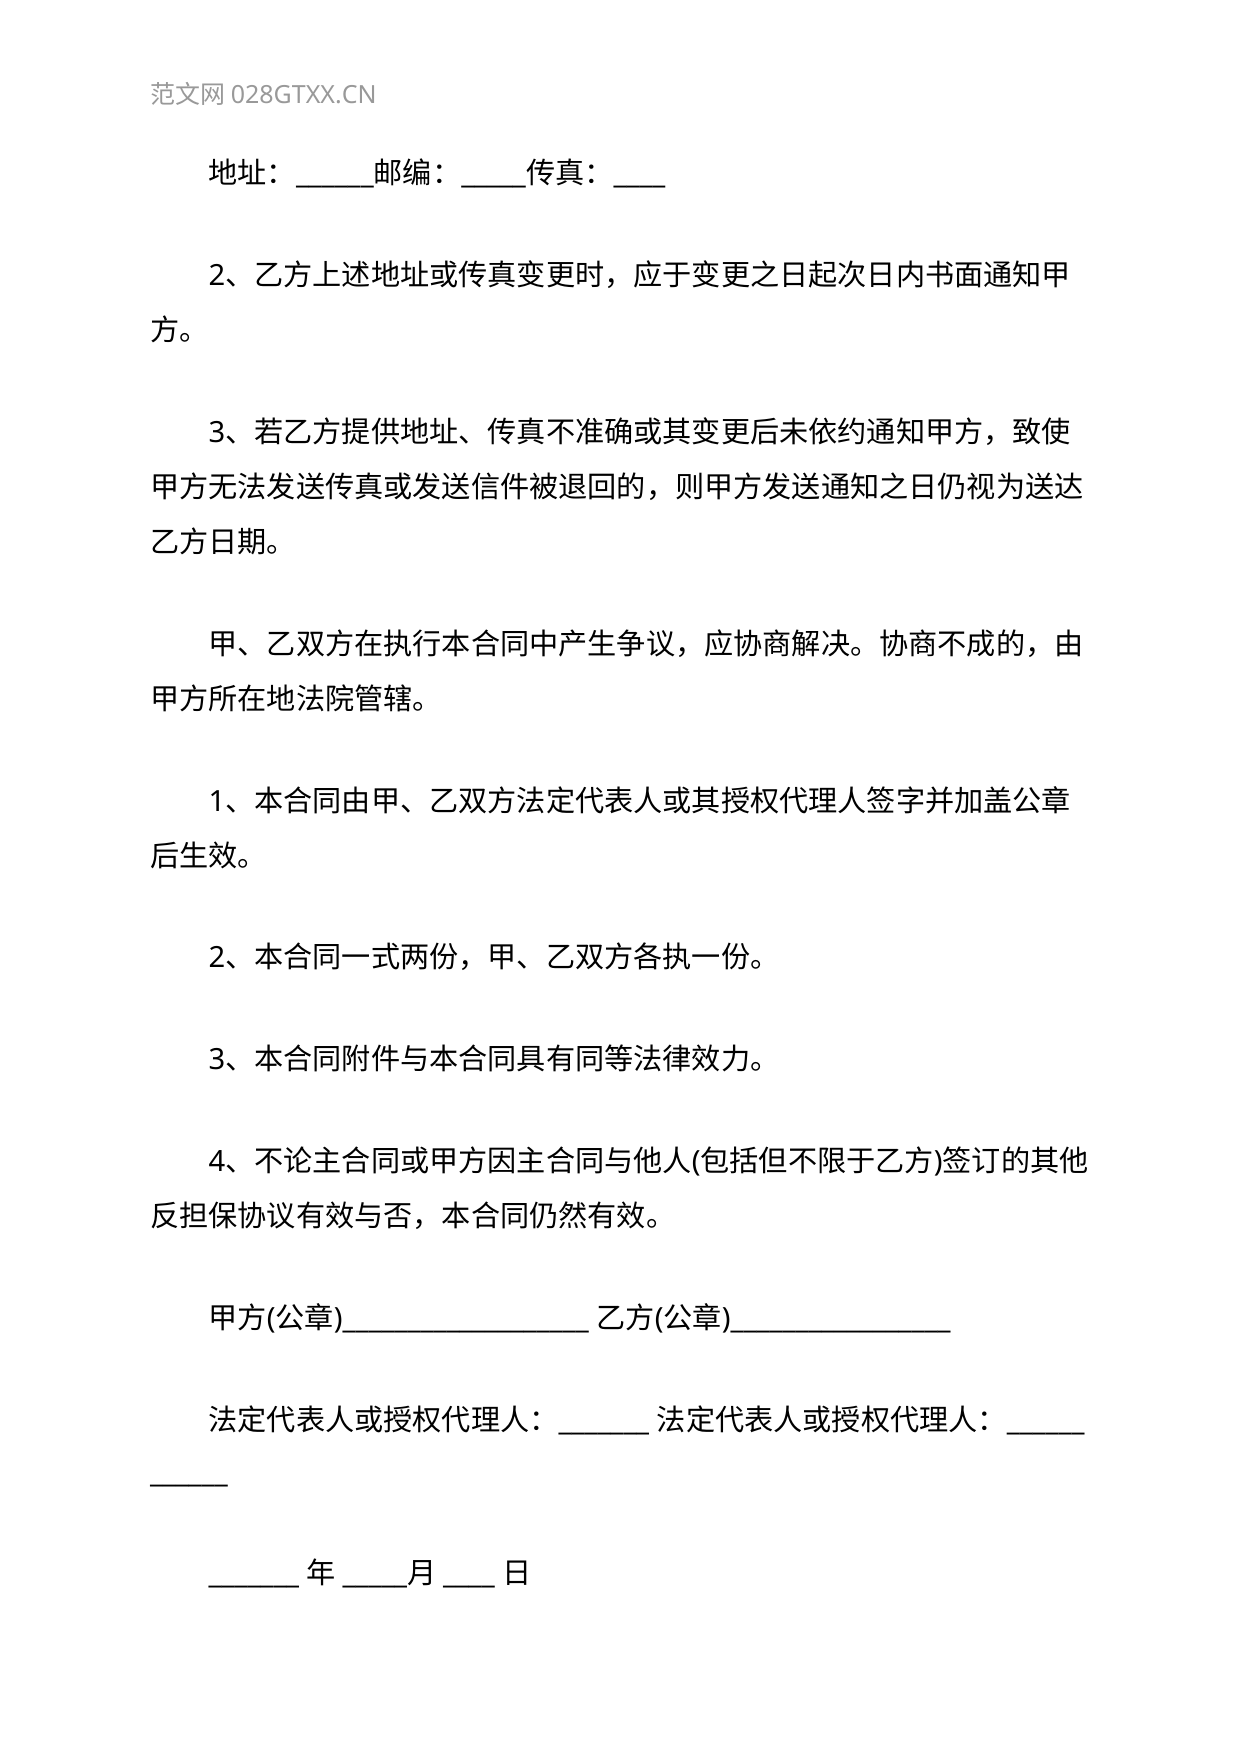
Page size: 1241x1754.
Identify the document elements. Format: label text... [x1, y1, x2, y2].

text 法定代表人或授权代理人：_______ 法定代表人或授权代理人：____________ [150, 1397, 1090, 1491]
text _______ 年 _____月 ____ 日 [150, 1549, 1090, 1592]
text 2、本合同一式两份，甲、乙双方各执一份。 [150, 934, 1090, 976]
text 4、不论主合同或甲方因主合同与他人(包括但不限于乙方)签订的其他反担保协议有效与否，本合同仍然有效。 [150, 1138, 1090, 1235]
text 甲、乙双方在执行本合同中产生争议，应协商解决。协商不成的，由甲方所在地法院管辖。 [150, 620, 1090, 718]
text 3、若乙方提供地址、传真不准确或其变更后未依约通知甲方，致使甲方无法发送传真或发送信件被退回的，则甲方发送通知之日仍视为送达乙方日期。 [150, 409, 1090, 561]
text 2、乙方上述地址或传真变更时，应于变更之日起次日内书面通知甲方。 [150, 252, 1090, 349]
text 3、本合同附件与本合同具有同等法律效力。 [150, 1036, 1090, 1078]
text 1、本合同由甲、乙双方法定代表人或其授权代理人签字并加盖公章后生效。 [150, 777, 1090, 874]
text 地址：______邮编：_____传真：____ [150, 150, 1090, 192]
text 甲方(公章)___________________ 乙方(公章)_________________ [150, 1294, 1090, 1337]
